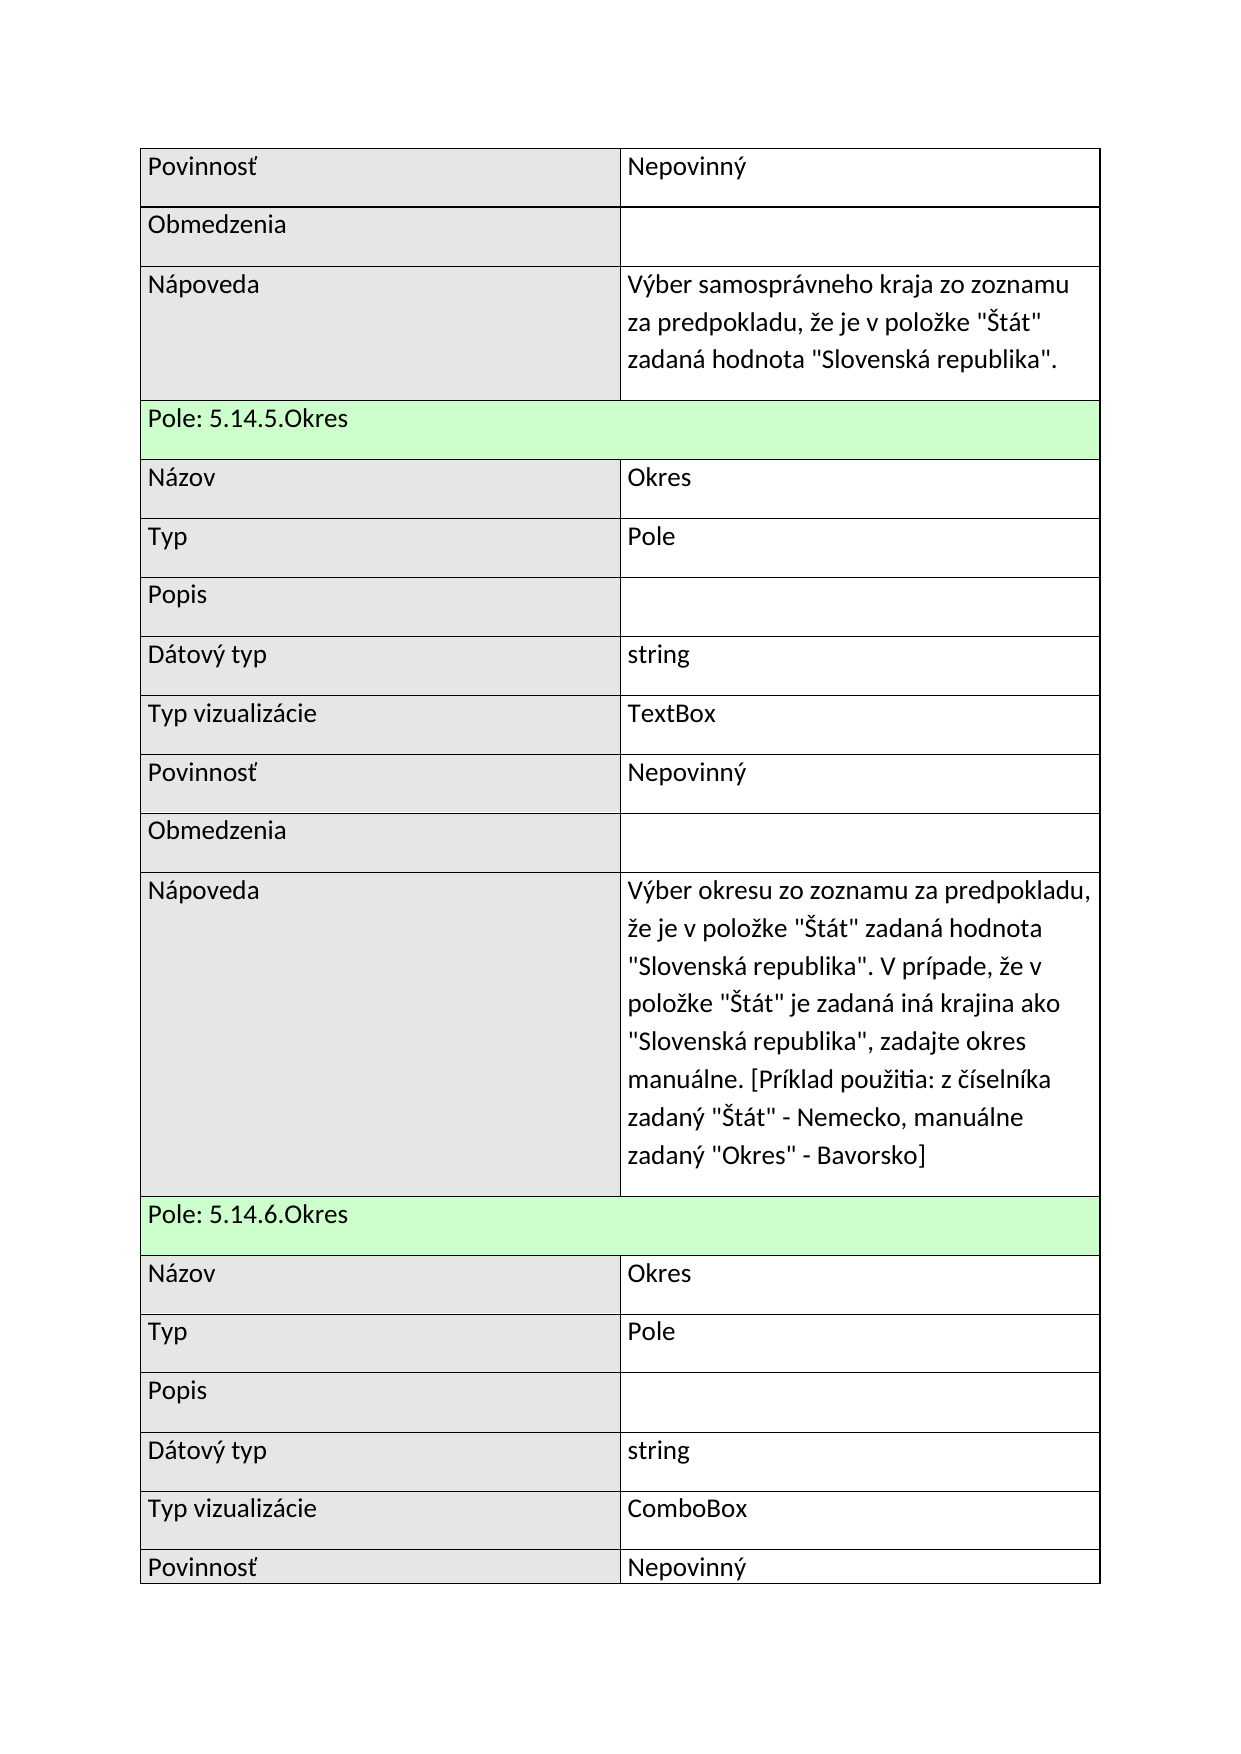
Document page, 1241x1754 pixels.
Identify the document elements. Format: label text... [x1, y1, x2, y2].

table_cell Obmedzenia [141, 208, 620, 266]
table_cell Výber okresu zo zoznamu za predpokladu, že je v položke "Štát" zadaná hodnota "Slovenská republika". V prípade, že v položke "Štát" je zadaná iná krajina ako "Slovenská republika", zadajte okres manuálne. [Príklad použitia: z číselníka zadaný "Štát" - Nemecko, manuálne zadaný "Okres" - Bavorsko] [621, 873, 1099, 1196]
table_cell string [621, 1433, 1099, 1491]
table_cell Nepovinný [621, 755, 1099, 812]
table_cell Nepovinný [621, 1550, 1099, 1583]
table_cell Povinnosť [141, 149, 620, 206]
table_cell Nápoveda [141, 873, 620, 1196]
table_cell Povinnosť [141, 755, 620, 812]
table_cell Typ [141, 1315, 620, 1372]
table_cell [621, 208, 1099, 266]
table_cell Pole [621, 519, 1099, 577]
table_cell Pole [621, 1315, 1099, 1372]
table_cell Povinnosť [141, 1550, 620, 1583]
table_cell Popis [141, 578, 620, 636]
table_cell Typ vizualizácie [141, 1492, 620, 1549]
table_cell ComboBox [621, 1492, 1099, 1549]
table_cell Pole: 5.14.6.Okres [141, 1197, 1099, 1255]
table_cell Dátový typ [141, 637, 620, 695]
table_cell Pole: 5.14.5.Okres [141, 401, 1099, 459]
table_cell [621, 1373, 1099, 1432]
table_cell Obmedzenia [141, 814, 620, 872]
table_cell Typ vizualizácie [141, 696, 620, 754]
table_cell TextBox [621, 696, 1099, 754]
table_cell Okres [621, 1256, 1099, 1313]
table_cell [621, 267, 1099, 400]
table_cell Popis [141, 1373, 620, 1432]
table_cell [621, 578, 1099, 636]
table_cell string [621, 637, 1099, 695]
table_cell Názov [141, 1256, 620, 1313]
table_cell Nápoveda [141, 267, 620, 400]
table_cell Okres [621, 460, 1099, 518]
table_cell Názov [141, 460, 620, 518]
table_cell [621, 814, 1099, 872]
table_cell Dátový typ [141, 1433, 620, 1491]
table_cell Typ [141, 519, 620, 577]
table_cell Nepovinný [621, 149, 1099, 206]
